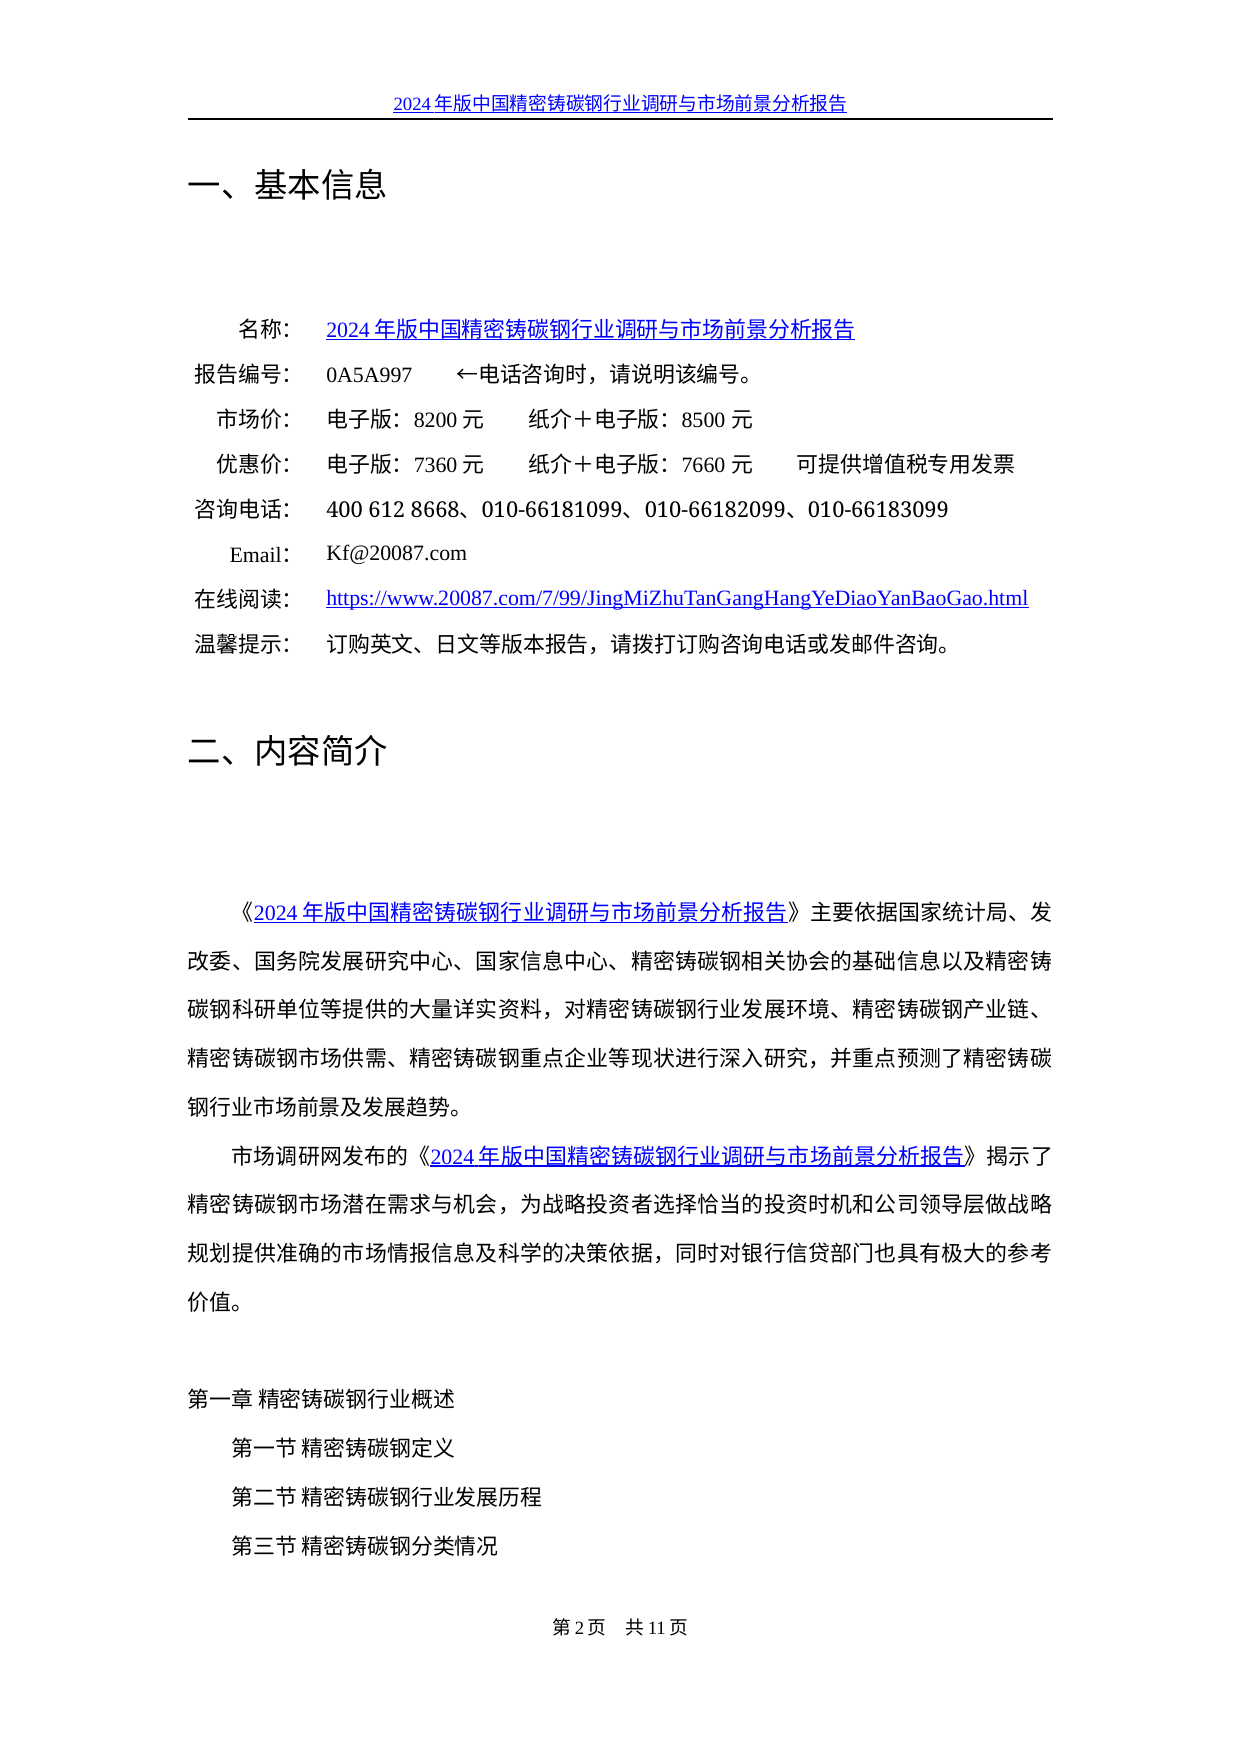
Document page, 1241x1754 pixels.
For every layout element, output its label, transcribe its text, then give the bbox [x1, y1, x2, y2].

table_cell Email： [167, 537, 315, 582]
table_cell 温馨提示： [167, 627, 315, 672]
table_cell 报告编号： [167, 357, 315, 402]
title 一、基本信息 [187, 150, 1053, 215]
table_header 名称： [167, 312, 315, 357]
title 二、内容简介 [187, 717, 1053, 782]
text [187, 894, 1053, 1561]
table_cell 电子版：8200 元 纸介＋电子版：8500 元 [315, 402, 1073, 447]
table_cell 市场价： [167, 402, 315, 447]
table_cell 0A5A997 ←电话咨询时，请说明该编号。 [315, 357, 1073, 402]
table_cell 咨询电话： [167, 492, 315, 537]
table_cell Kf@20087.com [315, 537, 1073, 582]
table_cell 优惠价： [167, 447, 315, 492]
table_cell 400 612 8668、010-66181099、010-66182099、010-66183099 [315, 492, 1073, 537]
table_cell [315, 582, 1073, 627]
table_cell 电子版：7360 元 纸介＋电子版：7660 元 可提供增值税专用发票 [315, 447, 1073, 492]
table_cell 在线阅读： [167, 582, 315, 627]
table_header 2024年版中国精密铸碳钢行业调研与市场前景分析报告 [315, 312, 1073, 357]
table_cell 订购英文、日文等版本报告，请拨打订购咨询电话或发邮件咨询。 [315, 627, 1073, 672]
